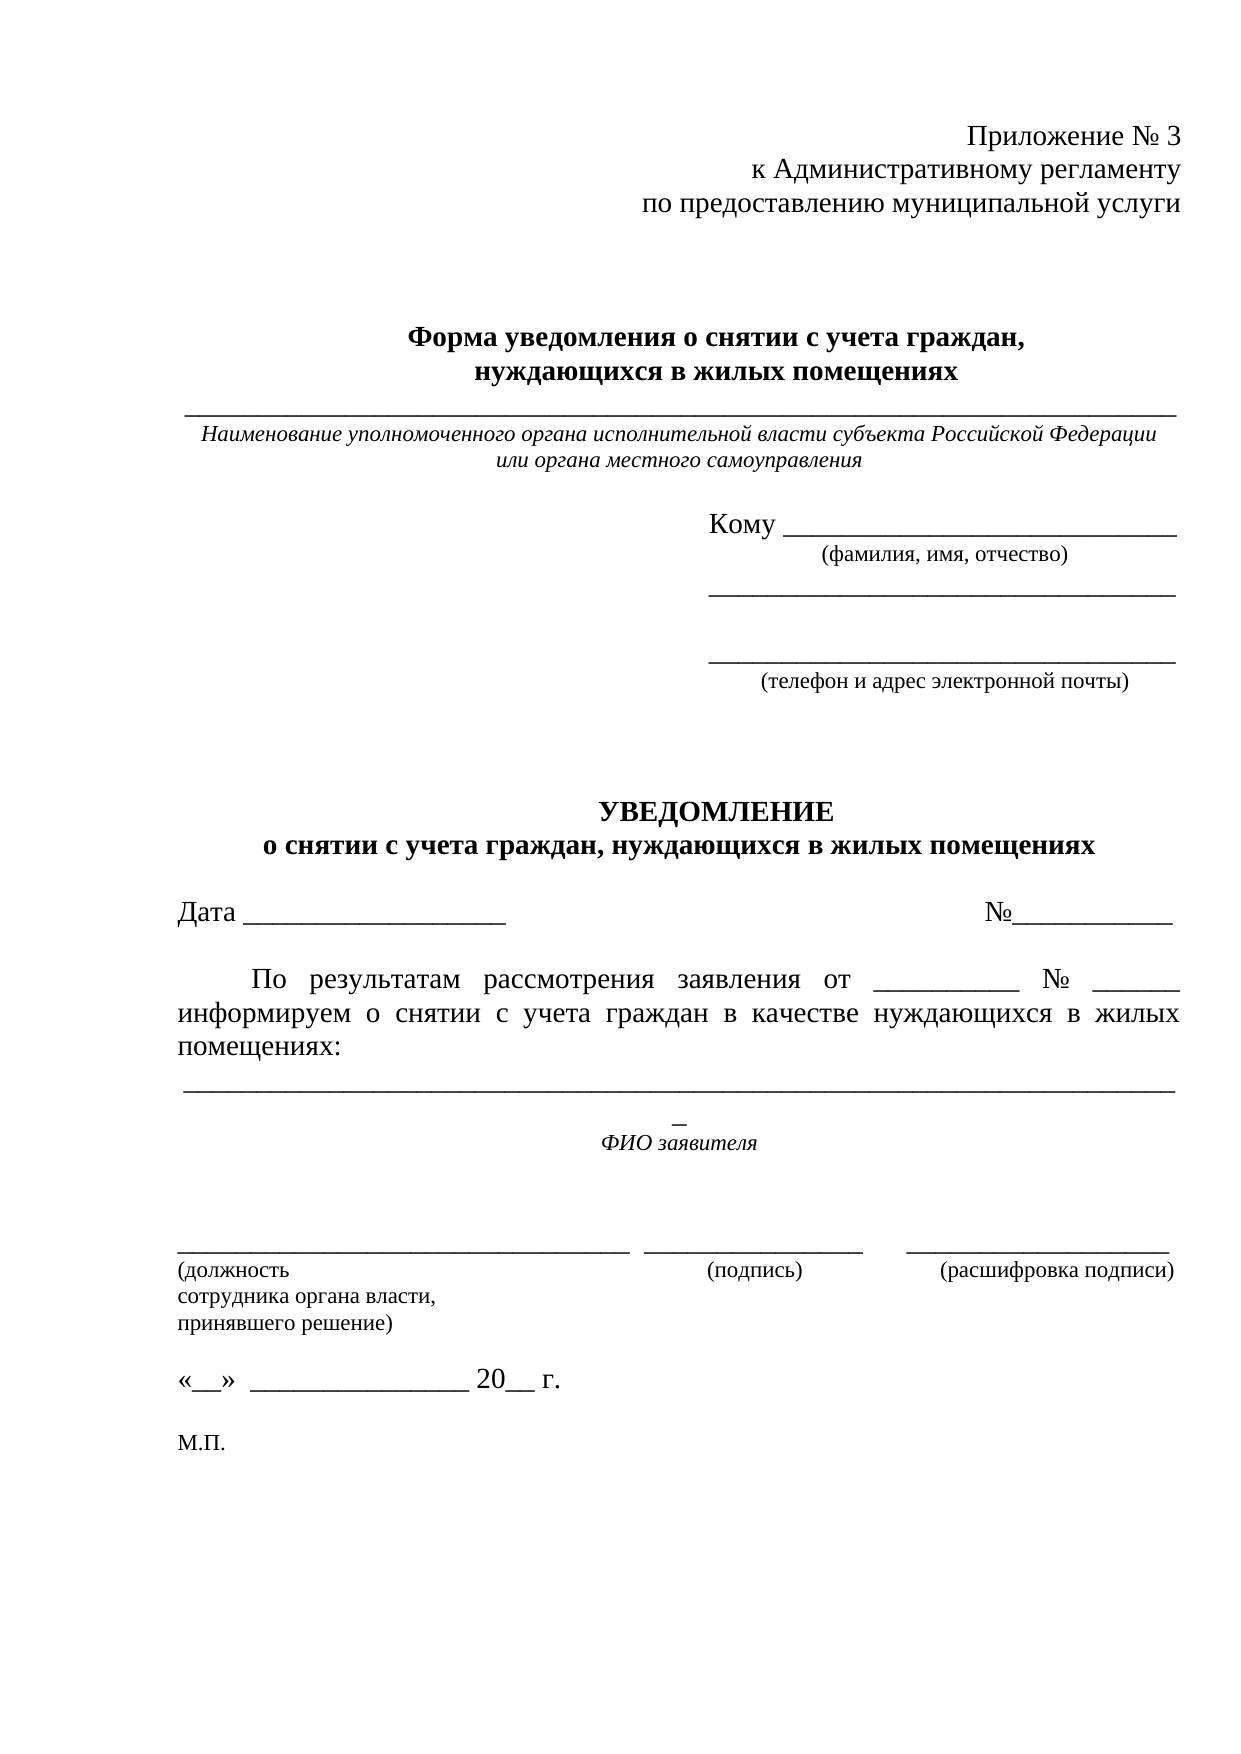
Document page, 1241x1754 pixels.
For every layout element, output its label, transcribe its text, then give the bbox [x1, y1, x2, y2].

text (телефон и адрес электронной почты) [177, 667, 1181, 693]
text (должность (подпись) (расшифровка подписи) [177, 1256, 1181, 1282]
text Форма уведомления о снятии с учета граждан, [177, 319, 1181, 353]
text нуждающихся в жилых помещениях [177, 353, 1181, 386]
text ФИО заявителя [177, 1129, 1181, 1156]
text _______________________________ _______________ __________________ [177, 1223, 1181, 1256]
text Дата __________________ №___________ [177, 894, 1181, 928]
text ________________________________ [177, 566, 1181, 600]
text (фамилия, имя, отчество) [177, 540, 1181, 566]
text ____________________________________________________________________ [177, 386, 1181, 420]
text _____________________________________________________________________ [177, 1062, 1181, 1129]
text сотрудника органа власти, [177, 1282, 1181, 1309]
text УВЕДОМЛЕНИЕ [177, 794, 1181, 827]
text принявшего решение) [177, 1309, 1181, 1335]
text по предоставлению муниципальной услуги [177, 185, 1181, 219]
text «__» _______________ 20__ г. [177, 1362, 1181, 1395]
text ________________________________ [177, 633, 1181, 667]
text о снятии с учета граждан, нуждающихся в жилых помещениях [177, 827, 1181, 861]
text Приложение № 3 [177, 118, 1181, 152]
text Кому ___________________________ [177, 506, 1181, 540]
text Наименование уполномоченного органа исполнительной власти субъекта Российской Федерации [177, 420, 1181, 446]
text к Административному регламенту [177, 152, 1181, 185]
text или органа местного самоуправления [177, 446, 1181, 473]
text М.П. [177, 1429, 1181, 1455]
text По результатам рассмотрения заявления от __________ № ______ информируем о снятии с учета граждан в качестве нуждающихся в жилых помещениях: [177, 961, 1181, 1062]
